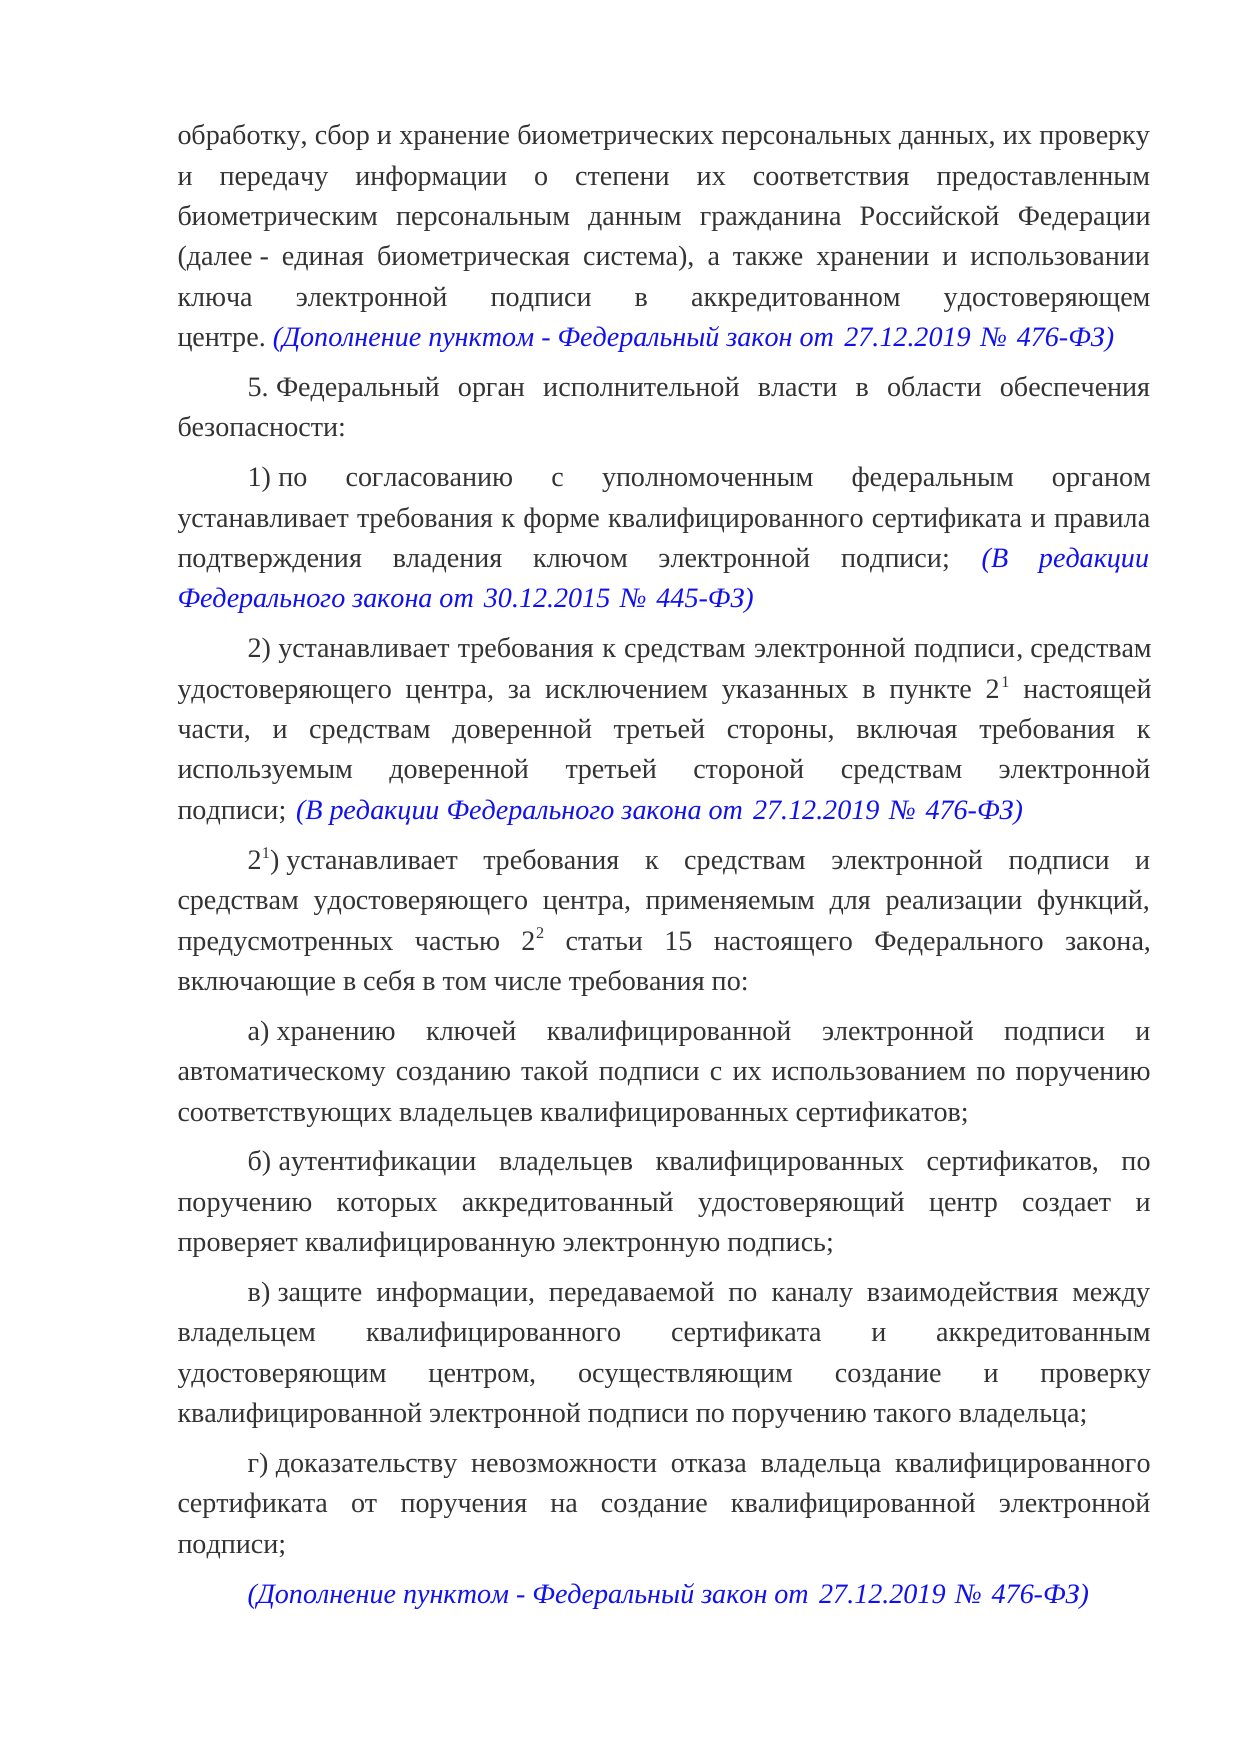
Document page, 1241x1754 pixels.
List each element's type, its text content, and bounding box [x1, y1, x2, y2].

text в) защите информации, передаваемой по каналу взаимодействия между владельцем квалифицированного сертификата и аккредитованным удостоверяющим центром, осуществляющим создание и проверку квалифицированной электронной подписи по поручению такого владельца; [177, 1275, 1152, 1429]
text а) хранению ключей квалифицированной электронной подписи и автоматическому созданию такой подписи с их использованием по поручению соответствующих владельцев квалифицированных сертификатов; [177, 1014, 1152, 1127]
text 2) устанавливает требования к средствам электронной подписи, средствам удостоверяющего центра, за исключением указанных в пункте 21 настоящей части, и средствам доверенной третьей стороны, включая требования к используемым доверенной третьей стороной средствам электронной подписи; (В редакции Федерального закона от 27.12.2019 № 476-ФЗ) [177, 631, 1152, 825]
text г) доказательству невозможности отказа владельца квалифицированного сертификата от поручения на создание квалифицированной электронной подписи; [177, 1446, 1152, 1559]
text 1) по согласованию с уполномоченным федеральным органом устанавливает требования к форме квалифицированного сертификата и правила подтверждения владения ключом электронной подписи; (В редакции Федерального закона от 30.12.2015 № 445-ФЗ) [177, 460, 1152, 614]
text б) аутентификации владельцев квалифицированных сертификатов, по поручению которых аккредитованный удостоверяющий центр создает и проверяет квалифицированную электронную подпись; [177, 1144, 1152, 1258]
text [177, 118, 1152, 353]
text 5. Федеральный орган исполнительной власти в области обеспечения безопасности: [177, 370, 1152, 443]
text (Дополнение пунктом - Федеральный закон от 27.12.2019 № 476-ФЗ) [177, 1577, 1152, 1609]
text 21) устанавливает требования к средствам электронной подписи и средствам удостоверяющего центра, применяемым для реализации функций, предусмотренных частью 22 статьи 15 настоящего Федерального закона, включающие в себя в том числе требования по: [177, 843, 1152, 996]
